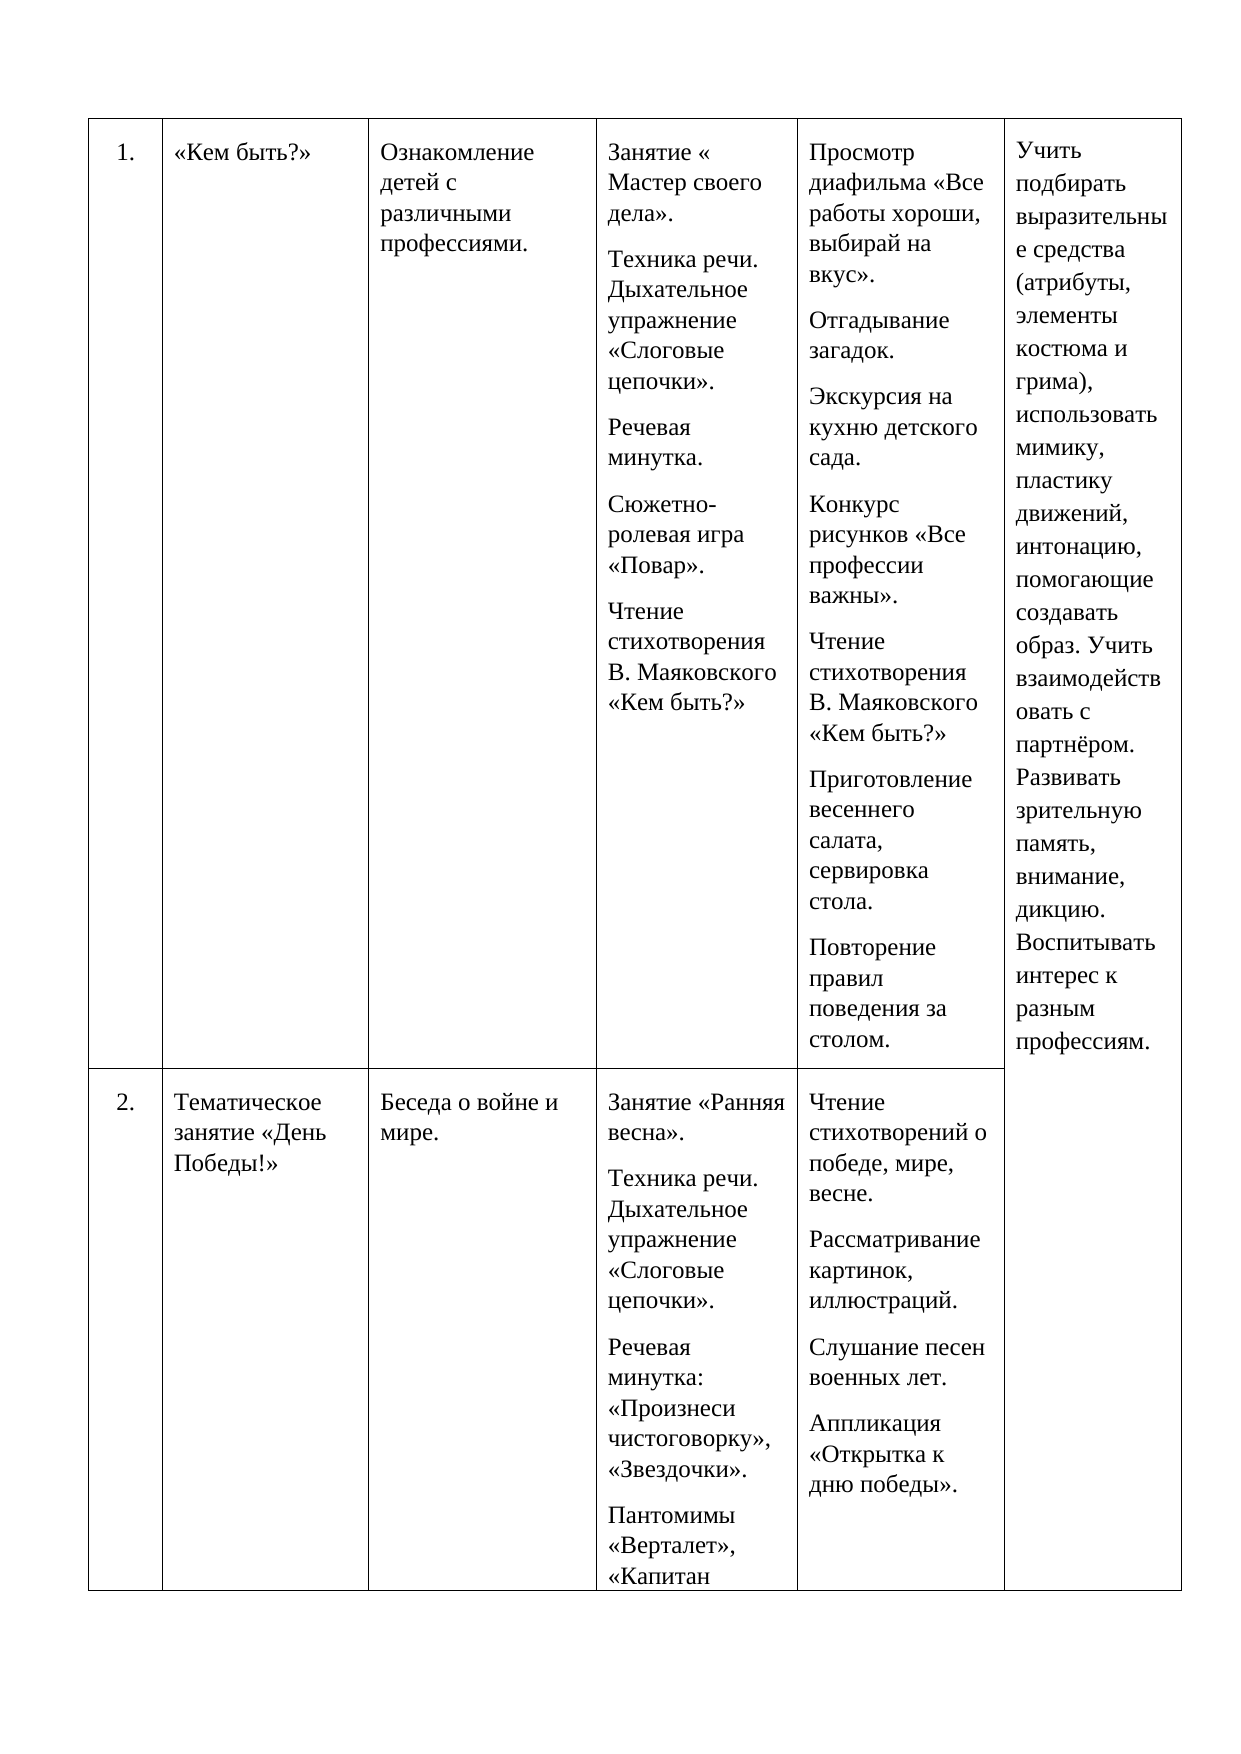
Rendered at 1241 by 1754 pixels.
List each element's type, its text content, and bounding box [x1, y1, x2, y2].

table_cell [163, 1069, 368, 1589]
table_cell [369, 1069, 596, 1589]
table_cell 1. [89, 119, 162, 1068]
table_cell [597, 1069, 797, 1589]
table_cell 2. [89, 1069, 162, 1589]
table_cell «Кем быть?» [163, 119, 368, 1068]
table_cell Просмотр диафильма «Все работы хороши, выбирай на вкус». Отгадывание загадок. Экскурсия на кухню детского сада. Конкурс рисунков «Все профессии важны». Чтение стихотворения В. Маяковского «Кем быть?» Приготовление весеннего салата, сервировка стола. Повторение правил поведения за столом. [798, 119, 1004, 1068]
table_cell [798, 1069, 1004, 1589]
table_cell Ознакомление детей с различными профессиями. [369, 119, 596, 1068]
table_cell Занятие « Мастер своего дела». Техника речи. Дыхательное упражнение «Слоговые цепочки». Речевая минутка. Сюжетно-ролевая игра «Повар». Чтение стихотворения В. Маяковского «Кем быть?» [597, 119, 797, 1068]
